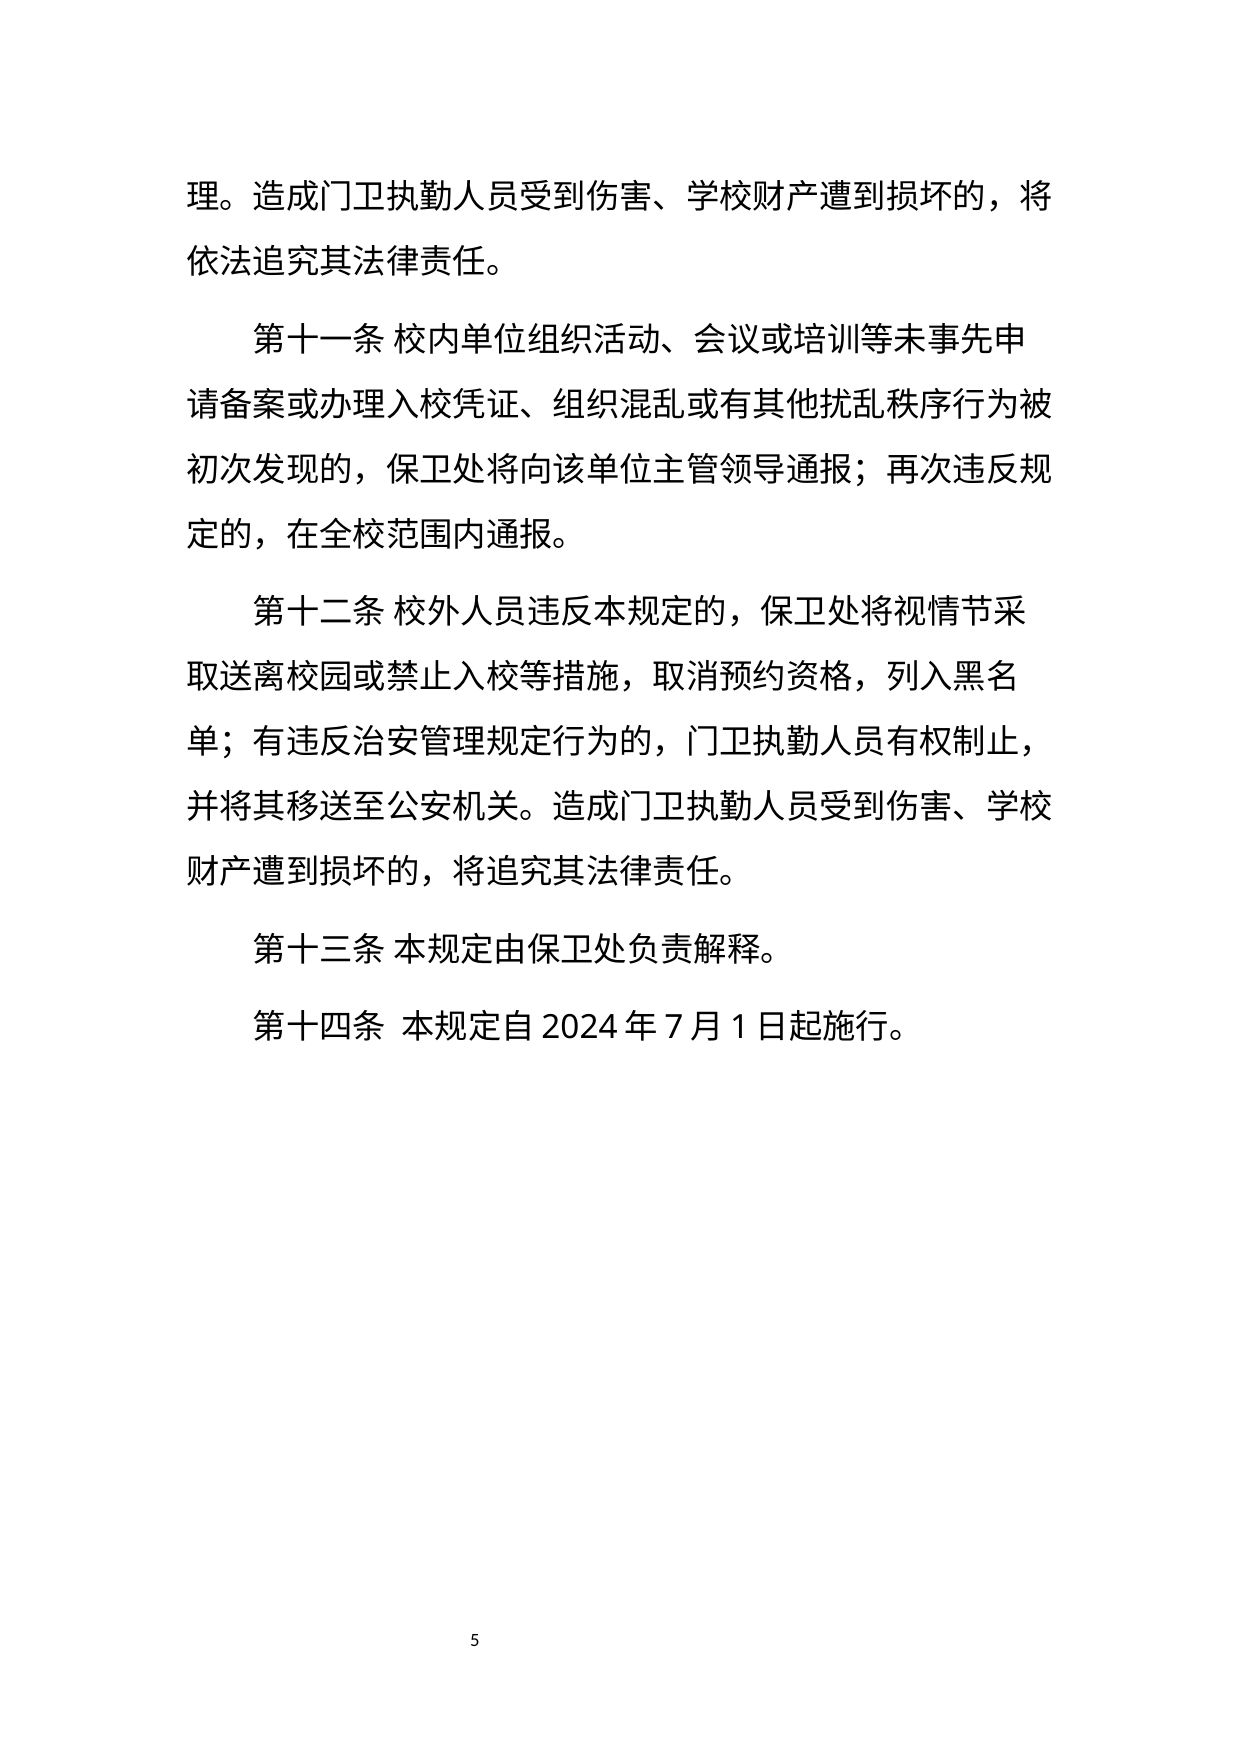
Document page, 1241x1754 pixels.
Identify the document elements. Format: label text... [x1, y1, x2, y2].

text 第十一条 校内单位组织活动、会议或培训等未事先申请备案或办理入校凭证、组织混乱或有其他扰乱秩序行为被初次发现的，保卫处将向该单位主管领导通报；再次违反规定的，在全校范围内通报。 [186, 304, 1053, 564]
text 第十二条 校外人员违反本规定的，保卫处将视情节采取送离校园或禁止入校等措施，取消预约资格，列入黑名单；有违反治安管理规定行为的，门卫执勤人员有权制止，并将其移送至公安机关。造成门卫执勤人员受到伤害、学校财产遭到损坏的，将追究其法律责任。 [186, 577, 1053, 902]
text 第十三条 本规定由保卫处负责解释。 [186, 914, 1053, 979]
text 第十四条 本规定自2024年7月1日起施行。 [186, 992, 1053, 1057]
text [186, 162, 1053, 292]
